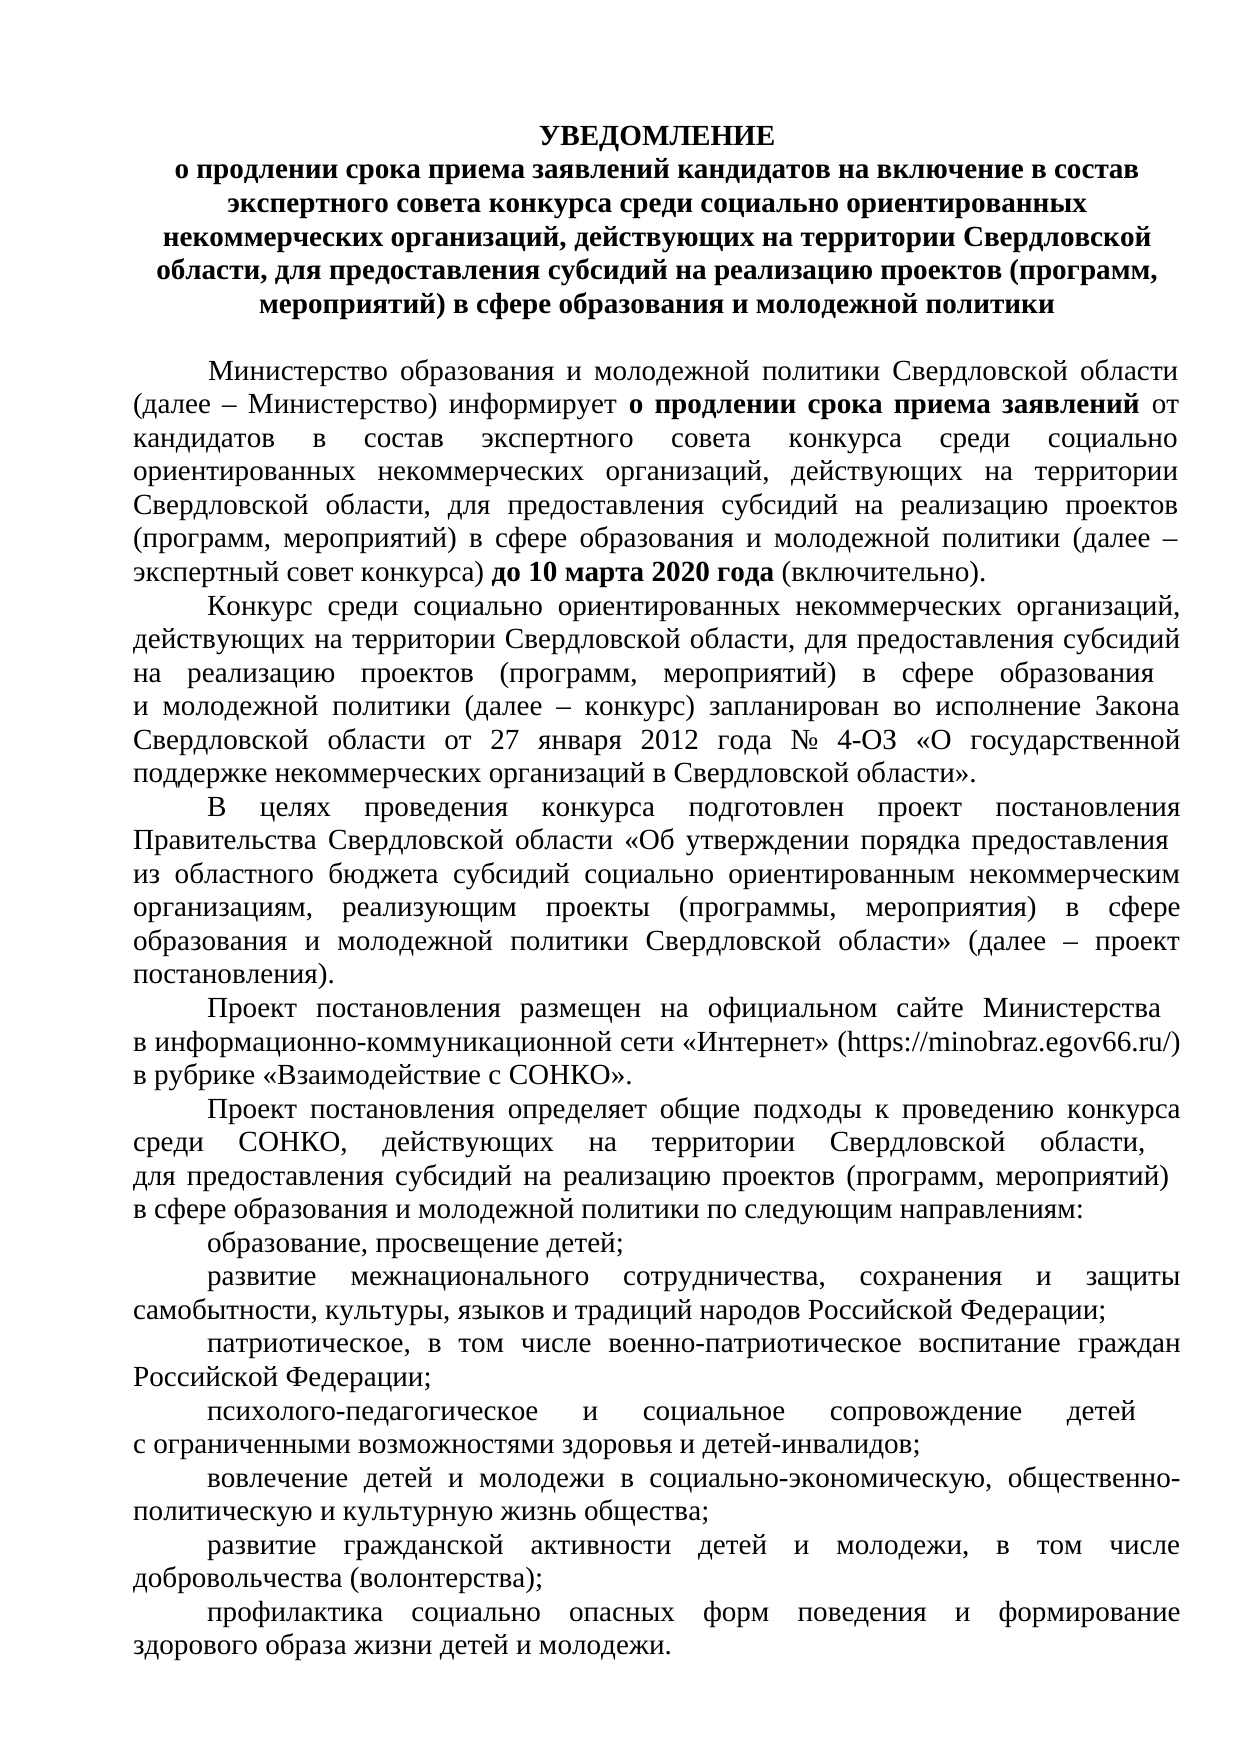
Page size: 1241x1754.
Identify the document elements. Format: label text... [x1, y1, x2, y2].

text профилактика социально опасных форм поведения и формирование здорового образа жизни детей и молодежи. [133, 1594, 1181, 1661]
text образование, просвещение детей; [133, 1225, 1181, 1258]
text развитие гражданской активности детей и молодежи, в том числе добровольчества (волонтерства); [133, 1527, 1181, 1594]
text Проект постановления определяет общие подходы к проведению конкурса среди СОНКО, действующих на территории Свердловской области, для предоставления субсидий на реализацию проектов (программ, мероприятий) в сфере образования и молодежной политики по следующим направлениям: [133, 1091, 1181, 1225]
text УВЕДОМЛЕНИЕ [133, 118, 1181, 152]
text патриотическое, в том числе военно-патриотическое воспитание граждан Российской Федерации; [133, 1326, 1181, 1393]
text В целях проведения конкурса подготовлен проект постановления Правительства Свердловской области «Об утверждении порядка предоставления из областного бюджета субсидий социально ориентированным некоммерческим организациям, реализующим проекты (программы, мероприятия) в сфере образования и молодежной политики Свердловской области» (далее – проект постановления). [133, 789, 1181, 990]
text психолого-педагогическое и социальное сопровождение детей с ограниченными возможностями здоровья и детей-инвалидов; [133, 1393, 1181, 1460]
text Проект постановления размещен на официальном сайте Министерства в информационно-коммуникационной сети «Интернет» (https://minobraz.egov66.ru/) в рубрике «Взаимодействие с СОНКО». [133, 990, 1181, 1091]
text о продлении срока приема заявлений кандидатов на включение в состав экспертного совета конкурса среди социально ориентированных некоммерческих организаций, действующих на территории Свердловской области, для предоставления субсидий на реализацию проектов (программ, мероприятий) в сфере образования и молодежной политики [133, 152, 1181, 319]
text Министерство образования и молодежной политики Свердловской области (далее – Министерство) информирует о продлении срока приема заявлений от кандидатов в состав экспертного совета конкурса среди социально ориентированных некоммерческих организаций, действующих на территории Свердловской области, для предоставления субсидий на реализацию проектов (программ, мероприятий) в сфере образования и молодежной политики (далее – экспертный совет конкурса) до 10 марта 2020 года (включительно). [133, 353, 1179, 588]
text Конкурс среди социально ориентированных некоммерческих организаций, действующих на территории Свердловской области, для предоставления субсидий на реализацию проектов (программ, мероприятий) в сфере образования и молодежной политики (далее – конкурс) запланирован во исполнение Закона Свердловской области от 27 января 2012 года № 4-ОЗ «О государственной поддержке некоммерческих организаций в Свердловской области». [133, 588, 1181, 789]
text развитие межнационального сотрудничества, сохранения и защиты самобытности, культуры, языков и традиций народов Российской Федерации; [133, 1258, 1181, 1326]
text вовлечение детей и молодежи в социально-экономическую, общественно-политическую и культурную жизнь общества; [133, 1460, 1181, 1527]
